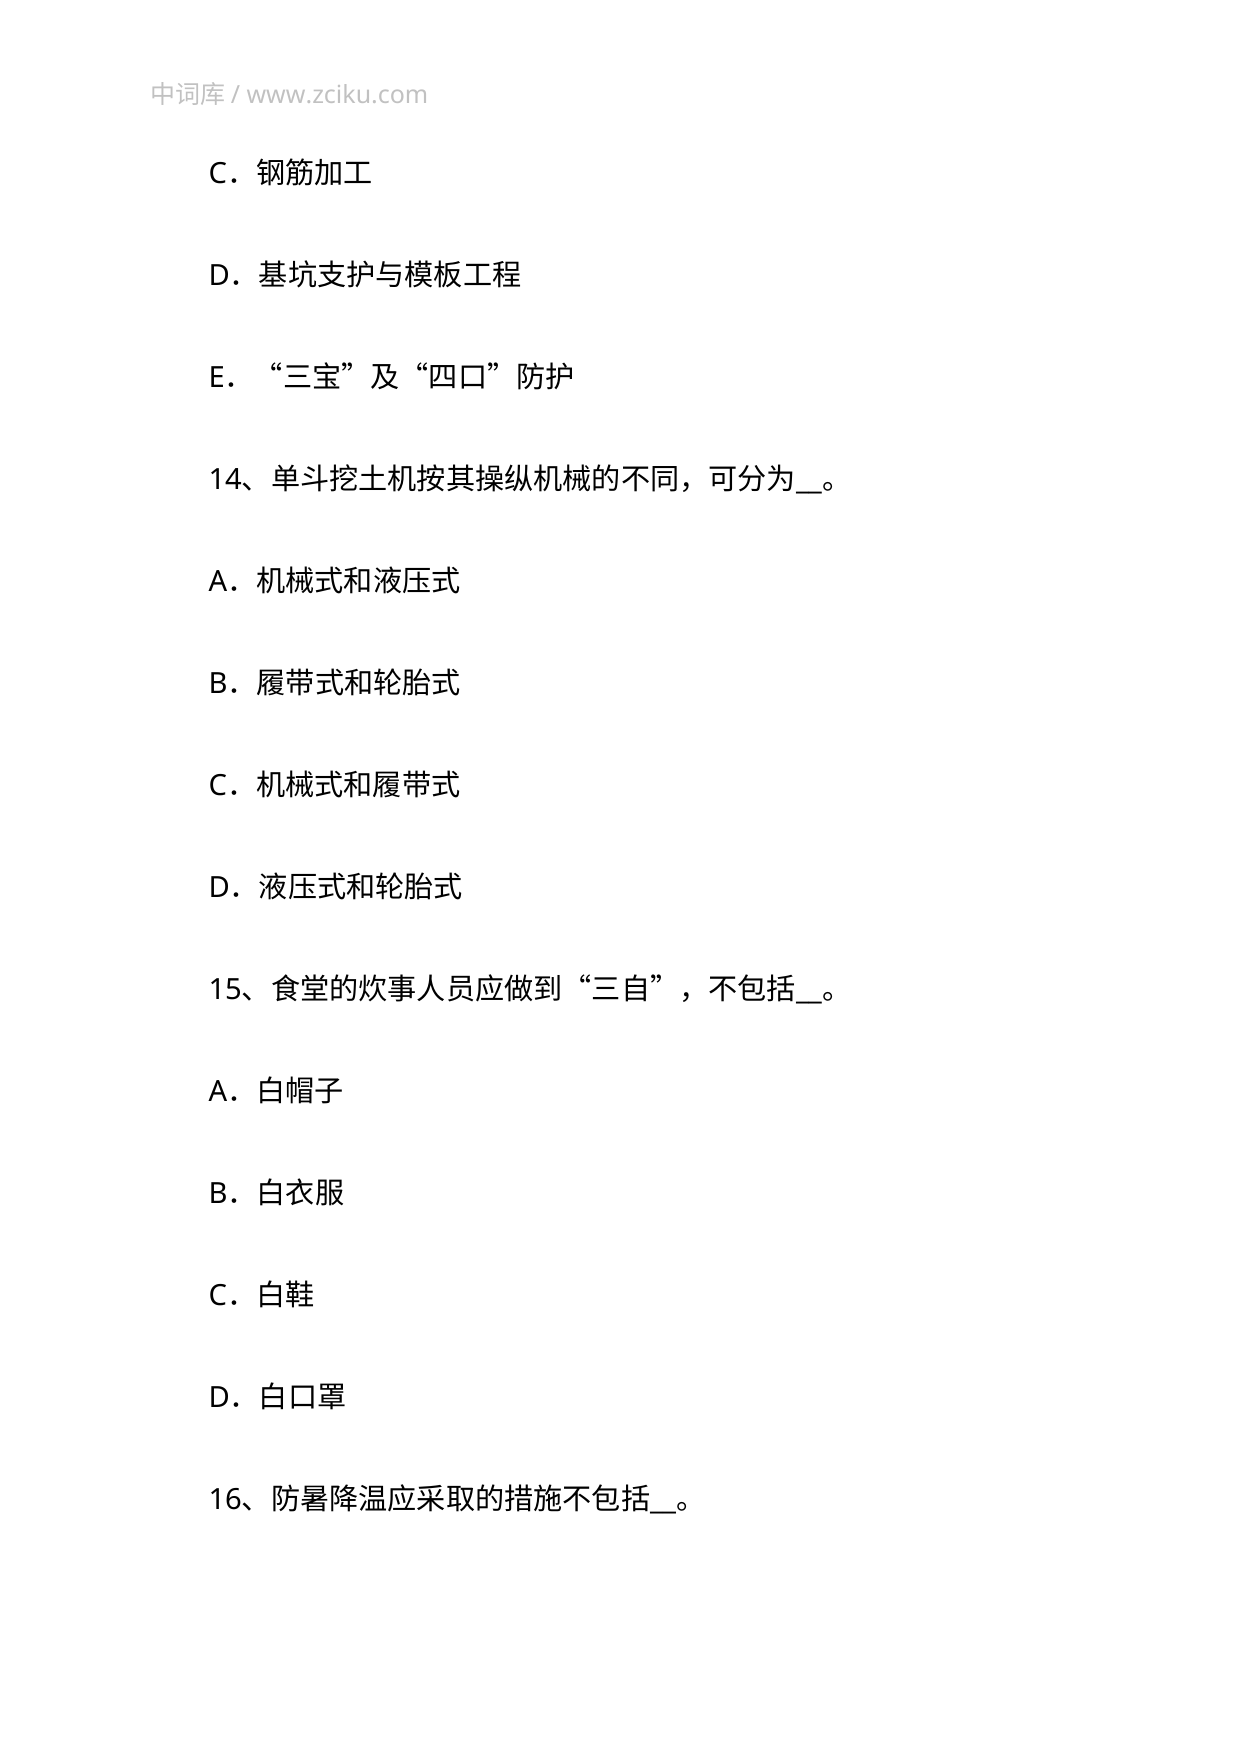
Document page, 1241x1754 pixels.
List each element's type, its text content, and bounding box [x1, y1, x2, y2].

text 15、食堂的炊事人员应做到“三自”，不包括__。 [150, 966, 1090, 1008]
text D．白口罩 [150, 1374, 1090, 1416]
text B．履带式和轮胎式 [150, 660, 1090, 702]
text 16、防暑降温应采取的措施不包括__。 [150, 1476, 1090, 1518]
text 14、单斗挖土机按其操纵机械的不同，可分为__。 [150, 456, 1090, 498]
text A．机械式和液压式 [150, 558, 1090, 600]
text C．机械式和履带式 [150, 762, 1090, 804]
text C．白鞋 [150, 1272, 1090, 1314]
text D．基坑支护与模板工程 [150, 252, 1090, 294]
text E．“三宝”及“四口”防护 [150, 354, 1090, 396]
text C．钢筋加工 [150, 150, 1090, 192]
text B．白衣服 [150, 1170, 1090, 1212]
text D．液压式和轮胎式 [150, 864, 1090, 906]
text A．白帽子 [150, 1068, 1090, 1110]
